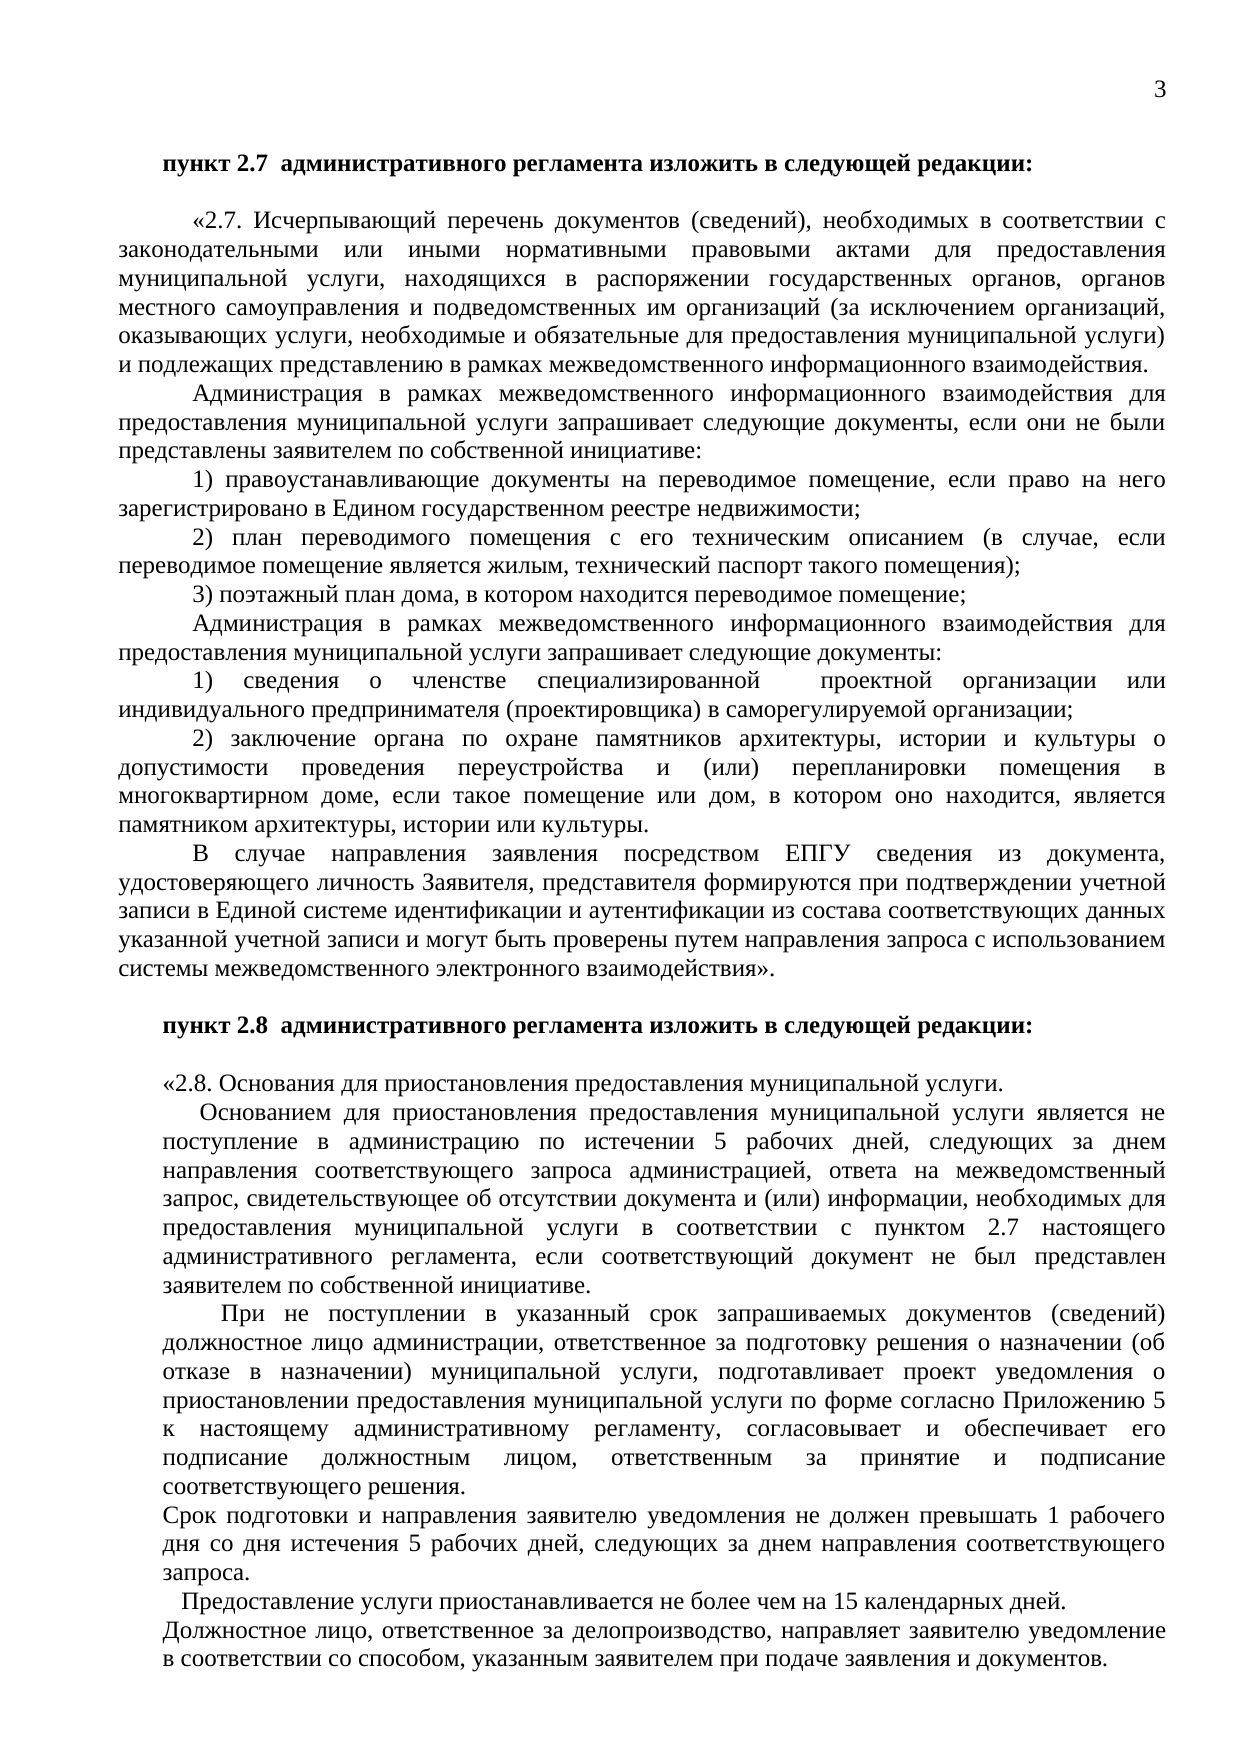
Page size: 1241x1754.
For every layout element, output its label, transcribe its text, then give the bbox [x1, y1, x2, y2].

text Предоставление услуги приостанавливается не более чем на 15 календарных дней. [162, 1586, 1167, 1615]
text Должностное лицо, ответственное за делопроизводство, направляет заявителю уведомление в соответствии со способом, указанным заявителем при подаче заявления и документов. [162, 1615, 1167, 1672]
text Срок подготовки и направления заявителю уведомления не должен превышать 1 рабочего дня со дня истечения 5 рабочих дней, следующих за днем направления соответствующего запроса. [162, 1500, 1167, 1586]
text пункт 2.8 административного регламента изложить в следующей редакции: [162, 1011, 1167, 1039]
text пункт 2.7 административного регламента изложить в следующей редакции: [162, 148, 1167, 176]
text При не поступлении в указанный срок запрашиваемых документов (сведений) должностное лицо администрации, ответственное за подготовку решения о назначении (об отказе в назначении) муниципальной услуги, подготавливает проект уведомления о приостановлении предоставления муниципальной услуги по форме согласно Приложению 5 к настоящему административному регламенту, согласовывает и обеспечивает его подписание должностным лицом, ответственным за принятие и подписание соответствующего решения. [162, 1298, 1167, 1500]
text «2.7. Исчерпывающий перечень документов (сведений), необходимых в соответствии с законодательными или иными нормативными правовыми актами для предоставления муниципальной услуги, находящихся в распоряжении государственных органов, органов местного самоуправления и подведомственных им организаций (за исключением организаций, оказывающих услуги, необходимые и обязательные для предоставления муниципальной услуги) и подлежащих представлению в рамках межведомственного информационного взаимодействия. [118, 206, 1167, 378]
text 2) план переводимого помещения с его техническим описанием (в случае, если переводимое помещение является жилым, технический паспорт такого помещения); [118, 522, 1167, 579]
text В случае направления заявления посредством ЕПГУ сведения из документа, удостоверяющего личность Заявителя, представителя формируются при подтверждении учетной записи в Единой системе идентификации и аутентификации из состава соответствующих данных указанной учетной записи и могут быть проверены путем направления запроса с использованием системы межведомственного электронного взаимодействия». [118, 838, 1167, 982]
text 2) заключение органа по охране памятников архитектуры, истории и культуры о допустимости проведения переустройства и (или) перепланировки помещения в многоквартирном доме, если такое помещение или дом, в котором оно находится, является памятником архитектуры, истории или культуры. [118, 723, 1167, 838]
text 3) поэтажный план дома, в котором находится переводимое помещение; [118, 579, 1167, 608]
text «2.8. Основания для приостановления предоставления муниципальной услуги. [162, 1068, 1167, 1097]
text 1) правоустанавливающие документы на переводимое помещение, если право на него зарегистрировано в Едином государственном реестре недвижимости; [118, 464, 1167, 522]
text Администрация в рамках межведомственного информационного взаимодействия для предоставления муниципальной услуги запрашивает следующие документы: [118, 608, 1167, 666]
text 1) сведения о членстве специализированной проектной организации или индивидуального предпринимателя (проектировщика) в саморегулируемой организации; [118, 666, 1167, 723]
text Основанием для приостановления предоставления муниципальной услуги является не поступление в администрацию по истечении 5 рабочих дней, следующих за днем направления соответствующего запроса администрацией, ответа на межведомственный запрос, свидетельствующее об отсутствии документа и (или) информации, необходимых для предоставления муниципальной услуги в соответствии с пунктом 2.7 настоящего административного регламента, если соответствующий документ не был представлен заявителем по собственной инициативе. [162, 1097, 1167, 1298]
text Администрация в рамках межведомственного информационного взаимодействия для предоставления муниципальной услуги запрашивает следующие документы, если они не были представлены заявителем по собственной инициативе: [118, 378, 1167, 464]
